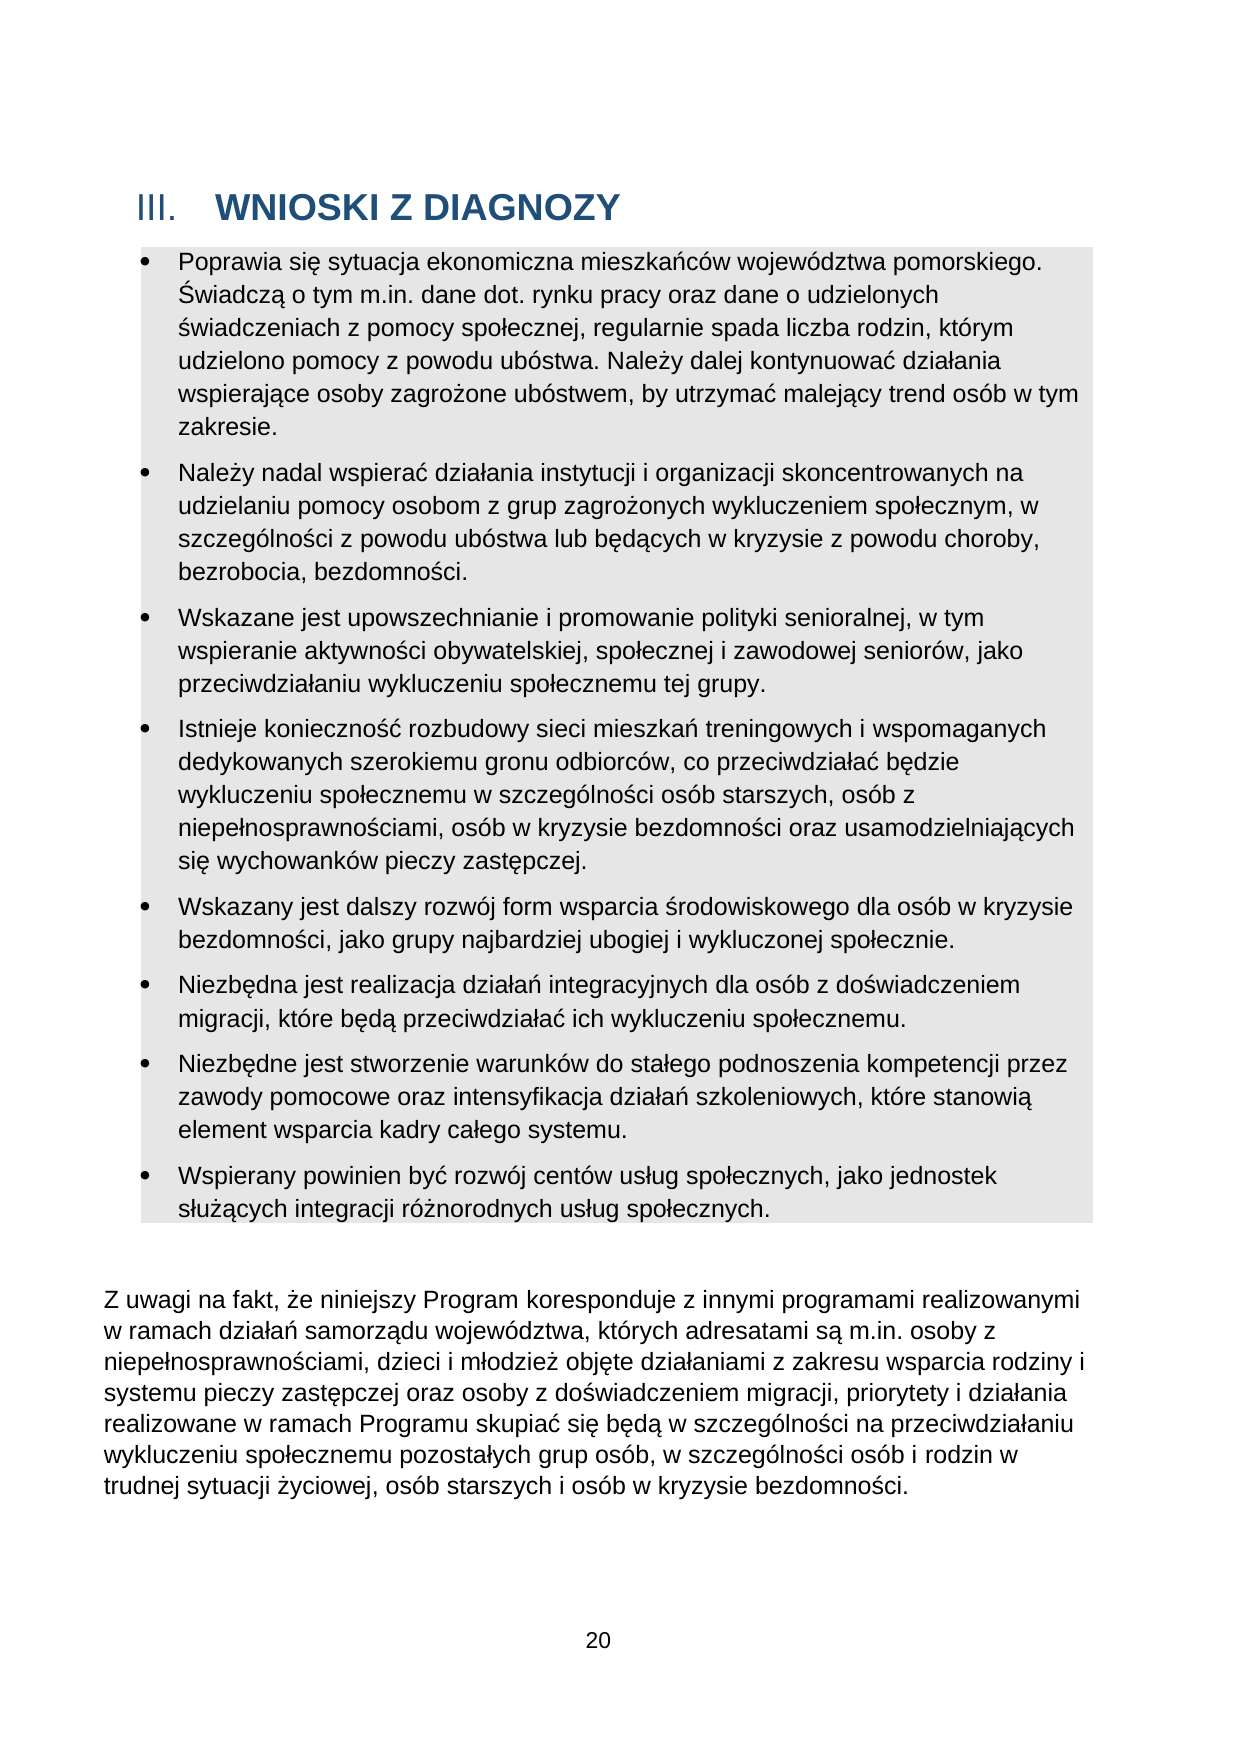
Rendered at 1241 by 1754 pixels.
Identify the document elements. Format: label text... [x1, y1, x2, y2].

text Należy nadal wspierać działania instytucji i organizacji skoncentrowanych na udzielaniu pomocy osobom z grup zagrożonych wykluczeniem społecznym, w szczególności z powodu ubóstwa lub będących w kryzysie z powodu choroby, bezrobocia, bezdomności. [141, 458, 1093, 586]
text Istnieje konieczność rozbudowy sieci mieszkań treningowych i wspomaganych dedykowanych szerokiemu gronu odbiorców, co przeciwdziałać będzie wykluczeniu społecznemu w szczególności osób starszych, osób z niepełnosprawnościami, osób w kryzysie bezdomności oraz usamodzielniających się wychowanków pieczy zastępczej. [141, 714, 1093, 875]
subtitle WNIOSKI Z DIAGNOZY [177, 185, 1093, 228]
text Z uwagi na fakt, że niniejszy Program koresponduje z innymi programami realizowanymi w ramach działań samorządu województwa, których adresatami są m.in. osoby z niepełnosprawnościami, dzieci i młodzież objęte działaniami z zakresu wsparcia rodziny i systemu pieczy zastępczej oraz osoby z doświadczeniem migracji, priorytety i działania realizowane w ramach Programu skupiać się będą w szczególności na przeciwdziałaniu wykluczeniu społecznemu pozostałych grup osób, w szczególności osób i rodzin w trudnej sytuacji życiowej, osób starszych i osób w kryzysie bezdomności. [103, 1284, 1093, 1499]
text Wspierany powinien być rozwój centów usług społecznych, jako jednostek służących integracji różnorodnych usług społecznych. [141, 1161, 1093, 1223]
text Wskazany jest dalszy rozwój form wsparcia środowiskowego dla osób w kryzysie bezdomności, jako grupy najbardziej ubogiej i wykluczonej społecznie. [141, 892, 1093, 954]
text Niezbędne jest stworzenie warunków do stałego podnoszenia kompetencji przez zawody pomocowe oraz intensyfikacja działań szkoleniowych, które stanowią element wsparcia kadry całego systemu. [141, 1049, 1093, 1144]
text Niezbędna jest realizacja działań integracyjnych dla osób z doświadczeniem migracji, które będą przeciwdziałać ich wykluczeniu społecznemu. [141, 971, 1093, 1032]
text Poprawia się sytuacja ekonomiczna mieszkańców województwa pomorskiego. Świadczą o tym m.in. dane dot. rynku pracy oraz dane o udzielonych świadczeniach z pomocy społecznej, regularnie spada liczba rodzin, którym udzielono pomocy z powodu ubóstwa. Należy dalej kontynuować działania wspierające osoby zagrożone ubóstwem, by utrzymać malejący trend osób w tym zakresie. [141, 247, 1093, 441]
text Wskazane jest upowszechnianie i promowanie polityki senioralnej, w tym wspieranie aktywności obywatelskiej, społecznej i zawodowej seniorów, jako przeciwdziałaniu wykluczeniu społecznemu tej grupy. [141, 602, 1093, 697]
